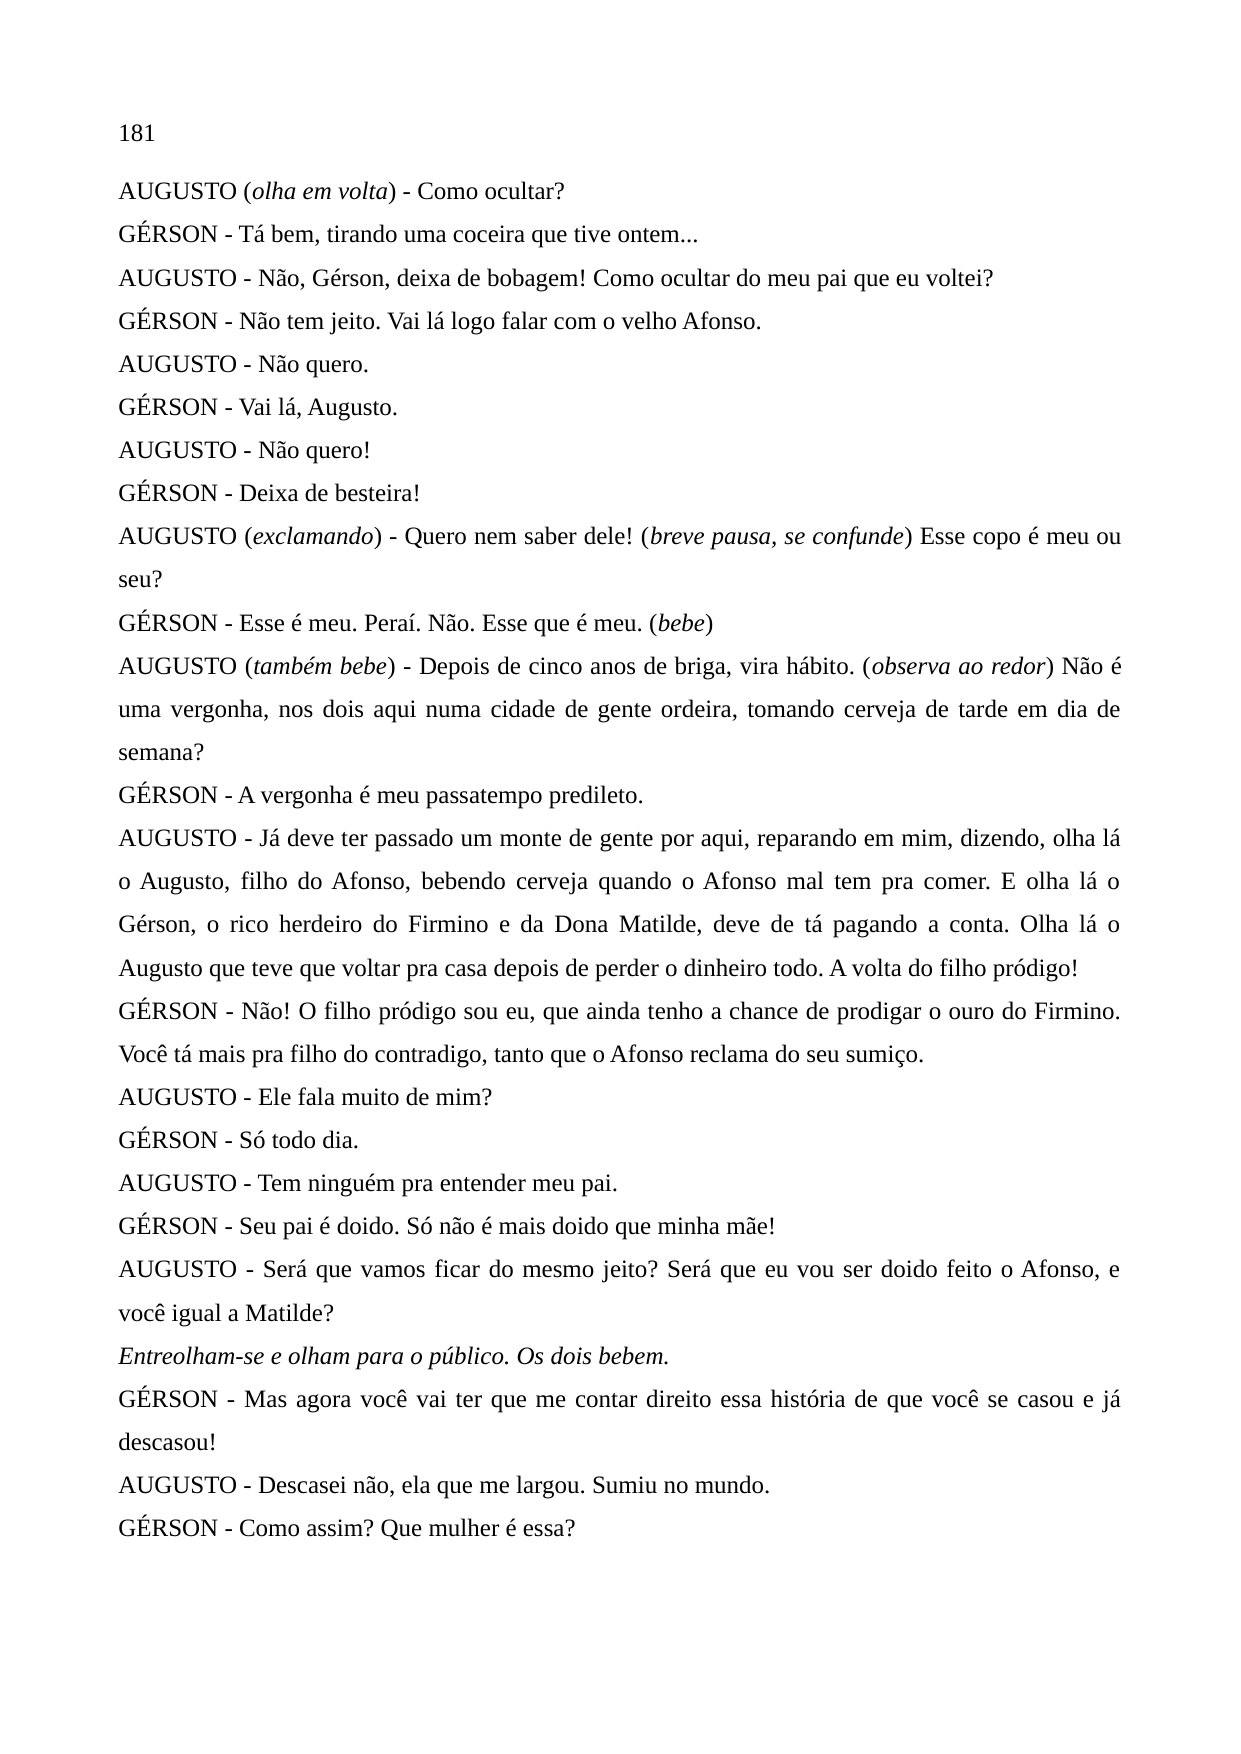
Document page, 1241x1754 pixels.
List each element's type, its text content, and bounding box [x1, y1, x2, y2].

text AUGUSTO - Ele fala muito de mim? [118, 1082, 1122, 1111]
text GÉRSON - Vai lá, Augusto. [118, 392, 1122, 421]
text AUGUSTO - Tem ninguém pra entender meu pai. [118, 1168, 1122, 1197]
text GÉRSON - A vergonha é meu passatempo predileto. [118, 780, 1122, 809]
text GÉRSON - Tá bem, tirando uma coceira que tive ontem... [118, 219, 1122, 248]
text AUGUSTO (exclamando) - Quero nem saber dele! (breve pausa, se confunde) Esse copo é meu ou seu? [118, 521, 1122, 593]
text AUGUSTO (também bebe) - Depois de cinco anos de briga, vira hábito. (observa ao redor) Não é uma vergonha, nos dois aqui numa cidade de gente ordeira, tomando cerveja de tarde em dia de semana? [118, 651, 1122, 766]
text AUGUSTO - Não quero! [118, 435, 1122, 464]
text AUGUSTO - Não, Gérson, deixa de bobagem! Como ocultar do meu pai que eu voltei? [118, 263, 1122, 291]
text AUGUSTO - Já deve ter passado um monte de gente por aqui, reparando em mim, dizendo, olha lá o Augusto, filho do Afonso, bebendo cerveja quando o Afonso mal tem pra comer. E olha lá o Gérson, o rico herdeiro do Firmino e da Dona Matilde, deve de tá pagando a conta. Olha lá o Augusto que teve que voltar pra casa depois de perder o dinheiro todo. A volta do filho pródigo! [118, 823, 1122, 981]
text GÉRSON - Como assim? Que mulher é essa? [118, 1513, 1122, 1542]
text GÉRSON - Seu pai é doido. Só não é mais doido que minha mãe! [118, 1211, 1122, 1240]
text GÉRSON - Não tem jeito. Vai lá logo falar com o velho Afonso. [118, 306, 1122, 334]
text GÉRSON - Não! O filho pródigo sou eu, que ainda tenho a chance de prodigar o ouro do Firmino. Você tá mais pra filho do contradigo, tanto que o Afonso reclama do seu sumiço. [118, 996, 1122, 1068]
text AUGUSTO - Não quero. [118, 349, 1122, 378]
text GÉRSON - Só todo dia. [118, 1125, 1122, 1154]
text AUGUSTO - Será que vamos ficar do mesmo jeito? Será que eu vou ser doido feito o Afonso, e você igual a Matilde? [118, 1254, 1122, 1326]
text GÉRSON - Deixa de besteira! [118, 478, 1122, 507]
text Entreolham-se e olham para o público. Os dois bebem. [118, 1341, 1122, 1369]
text GÉRSON - Esse é meu. Peraí. Não. Esse que é meu. (bebe) [118, 608, 1122, 636]
text AUGUSTO - Descasei não, ela que me largou. Sumiu no mundo. [118, 1470, 1122, 1499]
text GÉRSON - Mas agora você vai ter que me contar direito essa história de que você se casou e já descasou! [118, 1384, 1122, 1456]
text AUGUSTO (olha em volta) - Como ocultar? [118, 176, 1122, 205]
